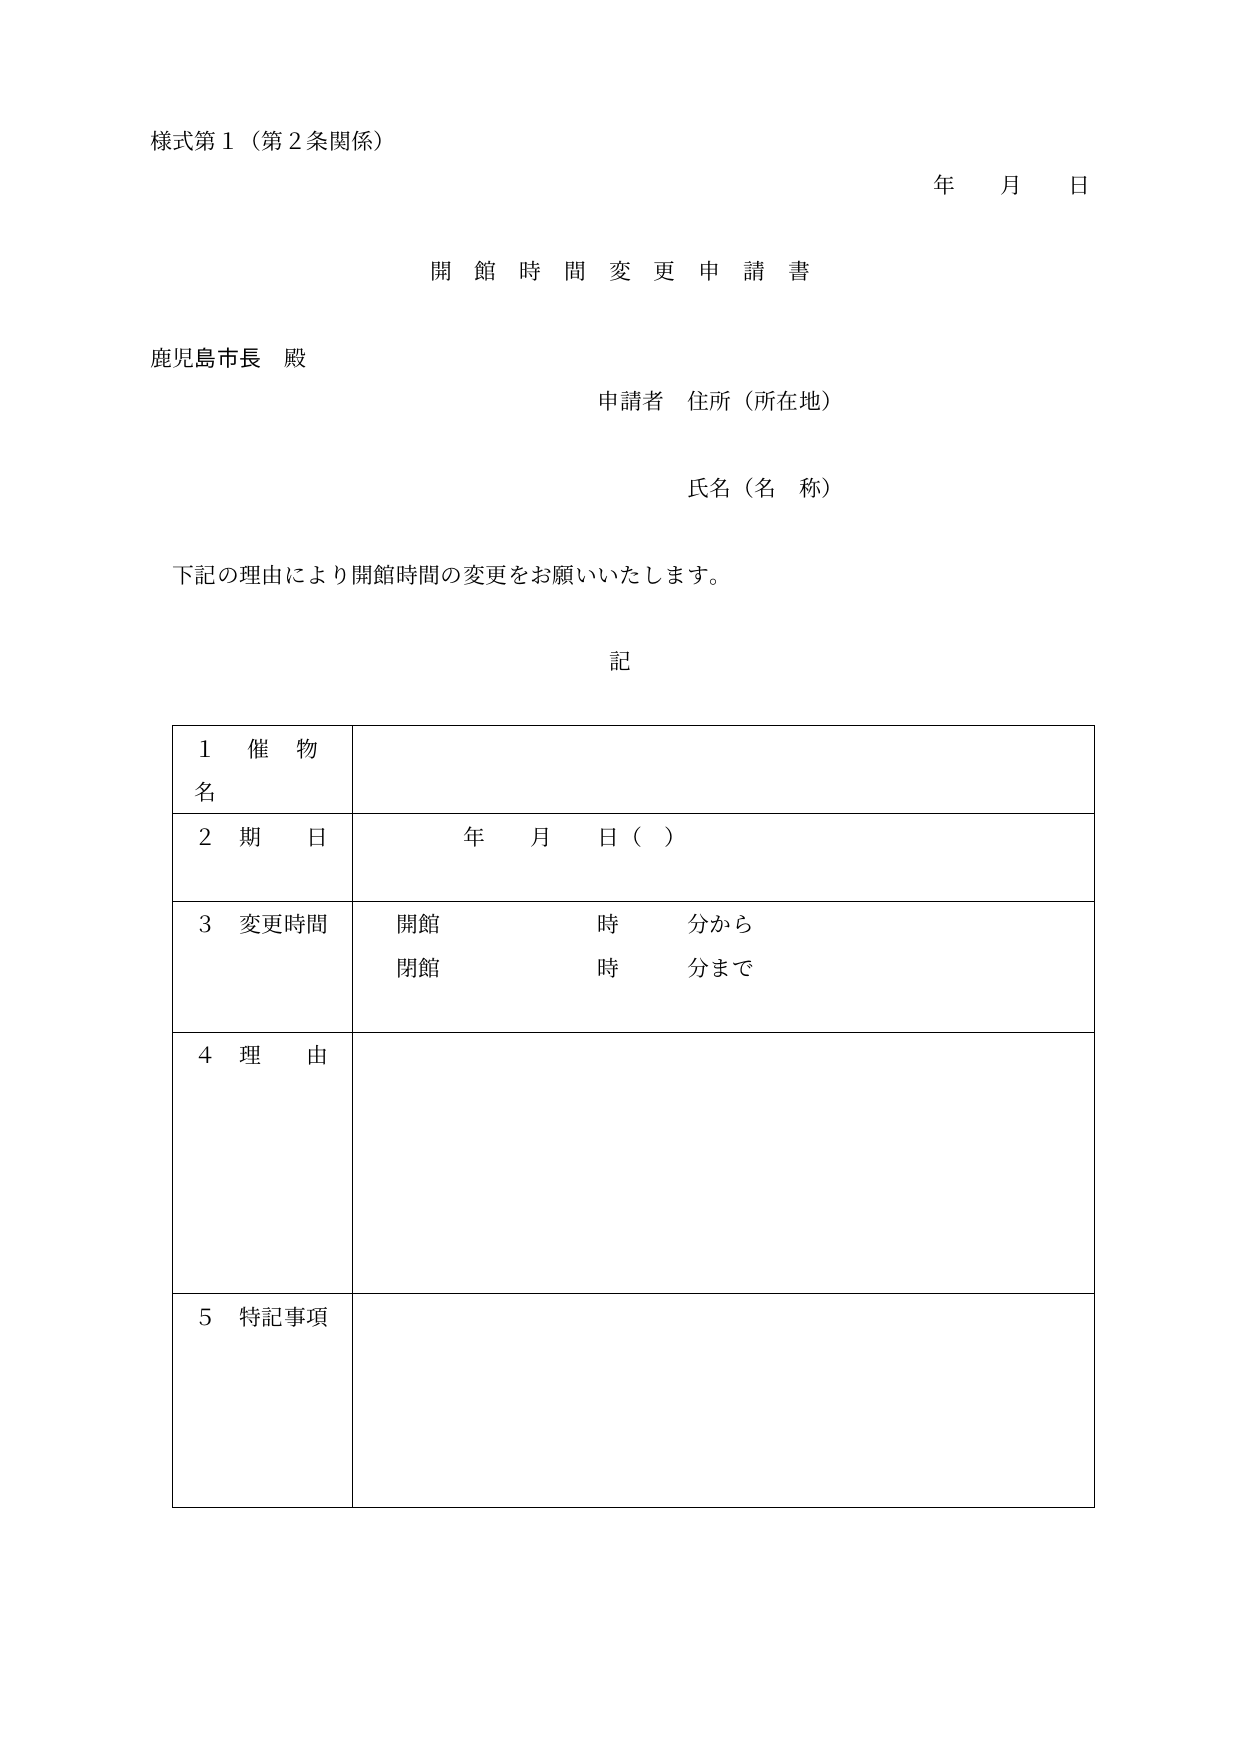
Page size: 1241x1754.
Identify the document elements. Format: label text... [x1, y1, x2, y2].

text 様式第１（第２条関係） [150, 119, 1090, 162]
table_cell [353, 1033, 1094, 1293]
text 年 月 日 [150, 162, 1090, 205]
subtitle 記 [150, 639, 1090, 682]
table_cell ４ 理由 [173, 1033, 352, 1293]
table_header [353, 726, 1094, 813]
text 氏名（名 称） [577, 465, 1090, 509]
table_header １ 催物名 [173, 726, 352, 813]
table_cell ２ 期日 [173, 814, 352, 901]
table_cell 年 月 日（ ） [353, 814, 1094, 901]
text 申請者 住所（所在地） [577, 379, 1090, 422]
text 開 館 時 間 変 更 申 請 書 [150, 249, 1090, 292]
table_cell ５ 特記事項 [173, 1294, 352, 1507]
table_cell ３ 変更時間 [173, 902, 352, 1032]
table_cell 開館 時 分から 閉館 時 分まで [353, 902, 1094, 1032]
text 鹿児島市長 殿 [150, 335, 1090, 379]
table_cell [353, 1294, 1094, 1507]
text 下記の理由により開館時間の変更をお願いいたします。 [150, 552, 1090, 595]
